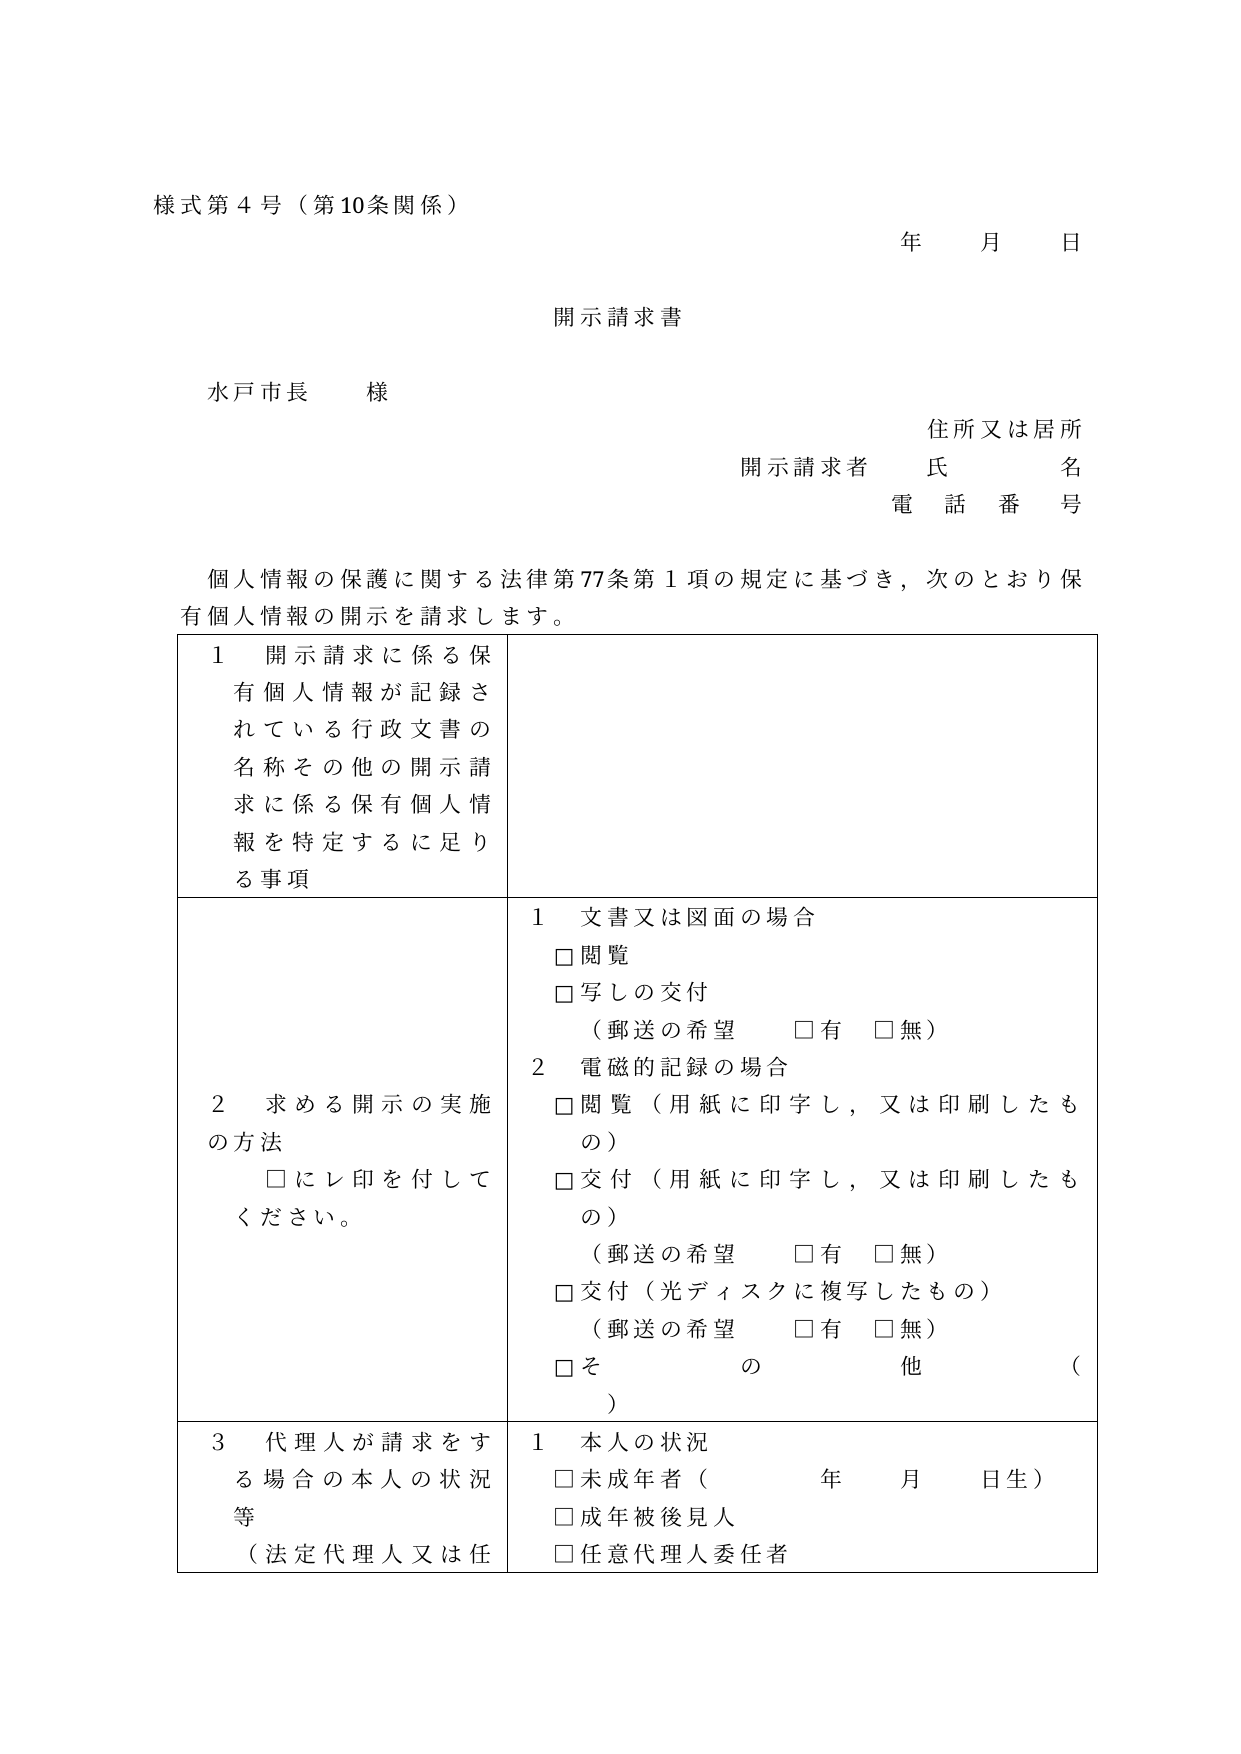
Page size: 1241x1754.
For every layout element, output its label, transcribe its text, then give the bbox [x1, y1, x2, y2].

table_cell ２ 求める開示の実施の方法 □にレ印を付してください。 [178, 898, 507, 1421]
text 年 月 日 [153, 222, 1087, 260]
text 開示請求書 [153, 297, 1087, 335]
table_cell １ 文書又は図面の場合 閲覧 写しの交付 （郵送の希望 □有 □無） ２ 電磁的記録の場合 閲覧（用紙に印字し，又は印刷したもの） 交付（用紙に印字し，又は印刷したもの） （郵送の希望 □有 □無） 交付（光ディスクに複写したもの） （郵送の希望 □有 □無） その他（ ） [508, 898, 1097, 1421]
text 開示請求者 氏 名 [153, 447, 1087, 484]
text 個人情報の保護に関する法律第77条第１項の規定に基づき，次のとおり保有個人情報の開示を請求します。 [153, 559, 1087, 634]
table_header [508, 635, 1097, 897]
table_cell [178, 1422, 507, 1572]
table_header １ 開示請求に係る保有個人情報が記録されている行政文書の名称その他の開示請求に係る保有個人情報を特定するに足りる事項 [178, 635, 507, 897]
text 電話番号 [153, 484, 1087, 522]
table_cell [508, 1422, 1097, 1572]
text 住所又は居所 [153, 409, 1087, 447]
text 様式第４号（第10条関係） [153, 185, 1087, 222]
text 水戸市長 様 [153, 372, 1087, 409]
